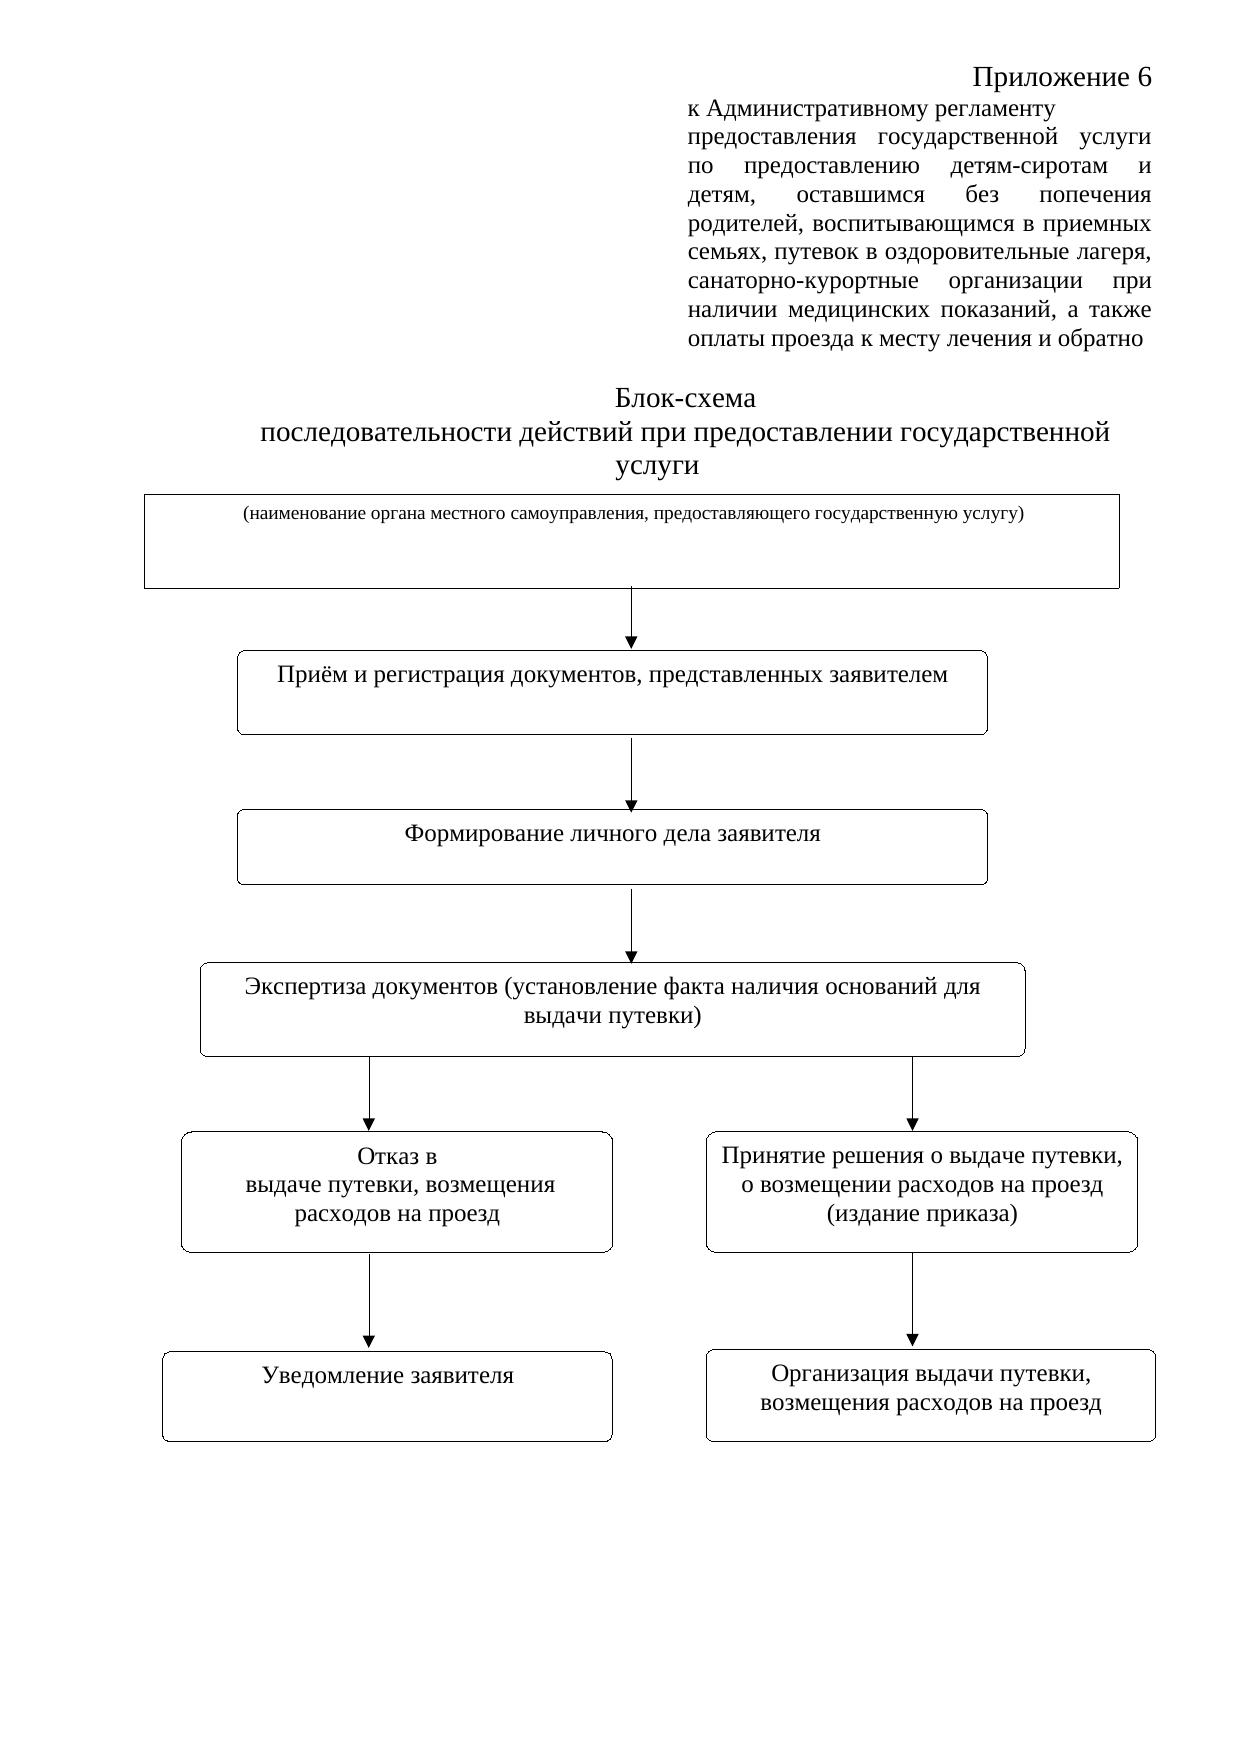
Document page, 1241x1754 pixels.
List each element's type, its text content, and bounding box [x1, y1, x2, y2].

text Приложение 6 [687, 59, 1152, 93]
text Блок-схема [162, 380, 1152, 414]
text последовательности действий при предоставлении государственной услуги [162, 414, 1152, 481]
text предоставления государственной услуги по предоставлению детям-сиротам и детям, оставшимся без попечения родителей, воспитывающимся в приемных семьях, путевок в оздоровительные лагеря, санаторно-курортные организации при наличии медицинских показаний, а также оплаты проезда к месту лечения и обратно [687, 121, 1152, 351]
text к Административному регламенту [687, 93, 1152, 121]
